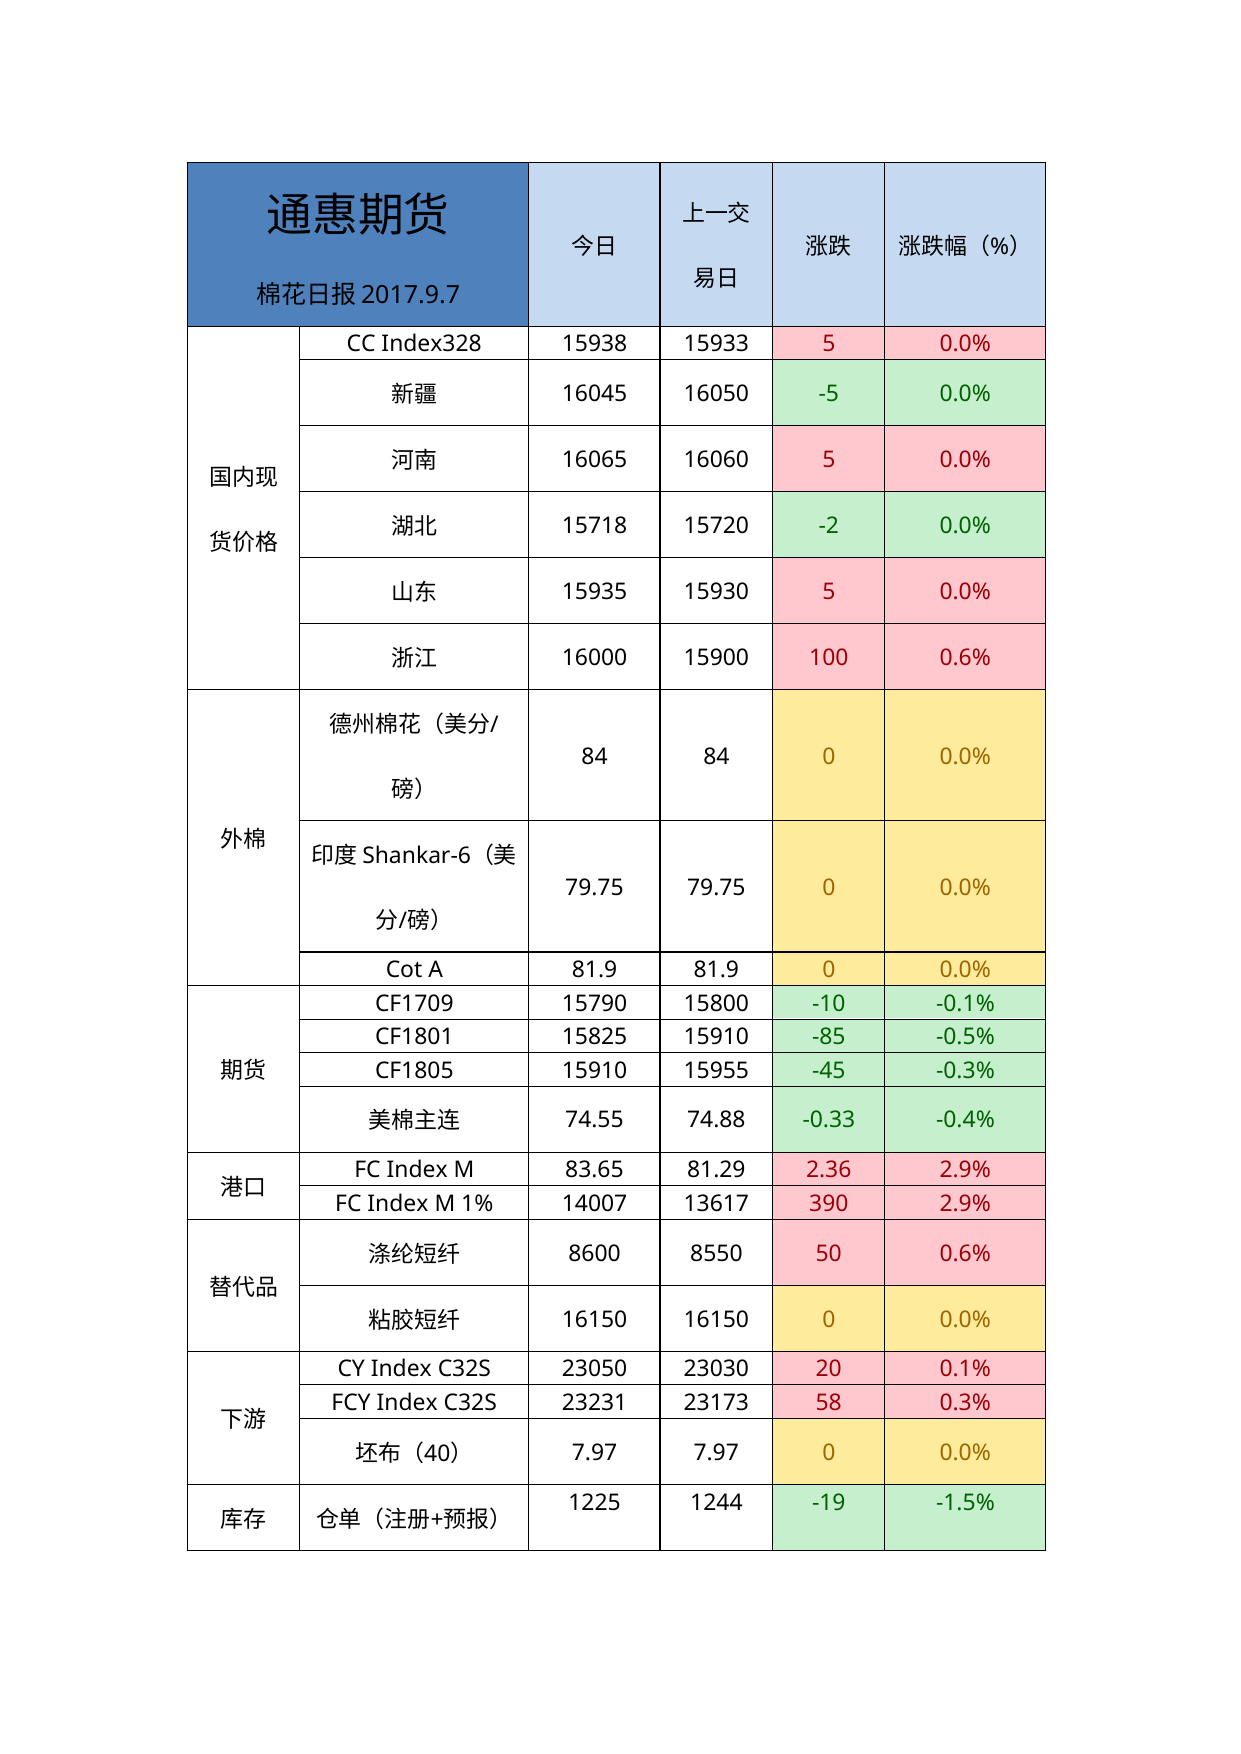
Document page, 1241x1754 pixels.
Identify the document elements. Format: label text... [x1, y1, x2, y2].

table_cell 2.9% [885, 1186, 1045, 1219]
table_cell 79.75 [661, 821, 772, 951]
table_cell 涤纶短纤 [300, 1220, 528, 1285]
table_cell 14007 [529, 1186, 659, 1219]
table_cell 16150 [529, 1286, 659, 1351]
table_cell -0.5% [885, 1020, 1045, 1052]
table_cell 0.0% [885, 360, 1045, 425]
table_cell 0.0% [885, 690, 1045, 820]
table_cell -45 [773, 1053, 884, 1086]
table_cell 新疆 [300, 360, 528, 425]
table_cell 8600 [529, 1220, 659, 1285]
table_cell 16060 [661, 426, 772, 491]
table_cell 替代品 [188, 1220, 299, 1351]
table_cell 15935 [529, 558, 659, 623]
table_cell 58 [773, 1385, 884, 1418]
table_cell 0.0% [885, 821, 1045, 951]
table_cell 7.97 [529, 1419, 659, 1484]
table_cell 5 [773, 426, 884, 491]
table_cell 库存 [188, 1485, 299, 1550]
table_cell 15900 [661, 624, 772, 689]
table_cell 下游 [188, 1352, 299, 1484]
table_cell 16150 [661, 1286, 772, 1351]
table_cell 15910 [661, 1020, 772, 1052]
table_cell 79.75 [529, 821, 659, 951]
table_cell CC Index328 [300, 327, 528, 359]
table_cell 0 [773, 1286, 884, 1351]
table_cell CF1805 [300, 1053, 528, 1086]
table_cell 15720 [661, 492, 772, 557]
table_cell CF1709 [300, 986, 528, 1018]
table_cell 河南 [300, 426, 528, 491]
table_cell 德州棉花（美分/磅） [300, 690, 528, 820]
table_cell 83.65 [529, 1153, 659, 1185]
table_cell 23050 [529, 1352, 659, 1384]
table_cell 16050 [661, 360, 772, 425]
table_cell 390 [773, 1186, 884, 1219]
table_cell 15933 [661, 327, 772, 359]
table_cell 印度Shankar-6（美分/磅） [300, 821, 528, 951]
table_cell 50 [773, 1220, 884, 1285]
table_cell -0.33 [773, 1087, 884, 1152]
table_cell 0 [773, 821, 884, 951]
table_cell 0.0% [885, 492, 1045, 557]
table_cell 湖北 [300, 492, 528, 557]
table_cell -2 [773, 492, 884, 557]
table_cell 0 [773, 953, 884, 985]
table_cell 美棉主连 [300, 1087, 528, 1152]
table_cell 74.88 [661, 1087, 772, 1152]
table_header 上一交易日 [661, 163, 772, 326]
table_cell FCY Index C32S [300, 1385, 528, 1418]
table_header 通惠期货 棉花日报2017.9.7 [188, 163, 528, 326]
table_cell 0.0% [885, 558, 1045, 623]
table_cell 15910 [529, 1053, 659, 1086]
table_cell 1244 [661, 1485, 772, 1550]
table_cell 2.9% [885, 1153, 1045, 1185]
table_cell 13617 [661, 1186, 772, 1219]
table_cell 15825 [529, 1020, 659, 1052]
table_cell 15718 [529, 492, 659, 557]
table_cell 23231 [529, 1385, 659, 1418]
table_cell 23030 [661, 1352, 772, 1384]
table_cell -0.3% [885, 1053, 1045, 1086]
table_cell 0.1% [885, 1352, 1045, 1384]
table_cell FC Index M 1% [300, 1186, 528, 1219]
table_cell 期货 [188, 986, 299, 1152]
table_cell 15800 [661, 986, 772, 1018]
table_cell 浙江 [300, 624, 528, 689]
table_cell 山东 [300, 558, 528, 623]
table_cell -0.4% [885, 1087, 1045, 1152]
table_cell 84 [529, 690, 659, 820]
table_cell 外棉 [188, 690, 299, 985]
table_cell 16045 [529, 360, 659, 425]
table_cell 15790 [529, 986, 659, 1018]
table_cell 8550 [661, 1220, 772, 1285]
table_cell 0.6% [885, 624, 1045, 689]
table_cell 0.3% [885, 1385, 1045, 1418]
table_cell 16000 [529, 624, 659, 689]
table_cell -5 [773, 360, 884, 425]
table_cell 20 [773, 1352, 884, 1384]
table_cell 0 [773, 1419, 884, 1484]
table_cell 5 [773, 558, 884, 623]
table_cell 2.36 [773, 1153, 884, 1185]
table_cell 81.9 [661, 953, 772, 985]
table_header 涨跌 [773, 163, 884, 326]
table_cell 0 [773, 690, 884, 820]
table_cell 0.0% [885, 1419, 1045, 1484]
table_cell CY Index C32S [300, 1352, 528, 1384]
table_header 今日 [529, 163, 659, 326]
table_cell -10 [773, 986, 884, 1018]
table_cell 15930 [661, 558, 772, 623]
table_cell 15955 [661, 1053, 772, 1086]
table_cell Cot A [300, 953, 528, 985]
table_cell 0.0% [885, 426, 1045, 491]
table_cell -19 [773, 1485, 884, 1550]
table_cell CF1801 [300, 1020, 528, 1052]
table_cell 84 [661, 690, 772, 820]
table_cell 81.29 [661, 1153, 772, 1185]
table_cell 0.0% [885, 1286, 1045, 1351]
table_cell 0.0% [885, 327, 1045, 359]
table_cell 81.9 [529, 953, 659, 985]
table_cell 7.97 [661, 1419, 772, 1484]
table_cell 23173 [661, 1385, 772, 1418]
table_cell -0.1% [885, 986, 1045, 1018]
table_cell 0.6% [885, 1220, 1045, 1285]
table_cell 粘胶短纤 [300, 1286, 528, 1351]
table_cell 0.0% [885, 953, 1045, 985]
table_cell 仓单（注册+预报） [300, 1485, 528, 1550]
table_cell 国内现货价格 [188, 327, 299, 689]
table_cell -85 [773, 1020, 884, 1052]
table_cell FC Index M [300, 1153, 528, 1185]
table_cell 港口 [188, 1153, 299, 1219]
table_cell 15938 [529, 327, 659, 359]
table_cell 100 [773, 624, 884, 689]
table_cell 坯布（40） [300, 1419, 528, 1484]
table_cell 5 [773, 327, 884, 359]
table_cell -1.5% [885, 1485, 1045, 1550]
table_cell 1225 [529, 1485, 659, 1550]
table_header 涨跌幅（%） [885, 163, 1045, 326]
table_cell 16065 [529, 426, 659, 491]
table_cell 74.55 [529, 1087, 659, 1152]
